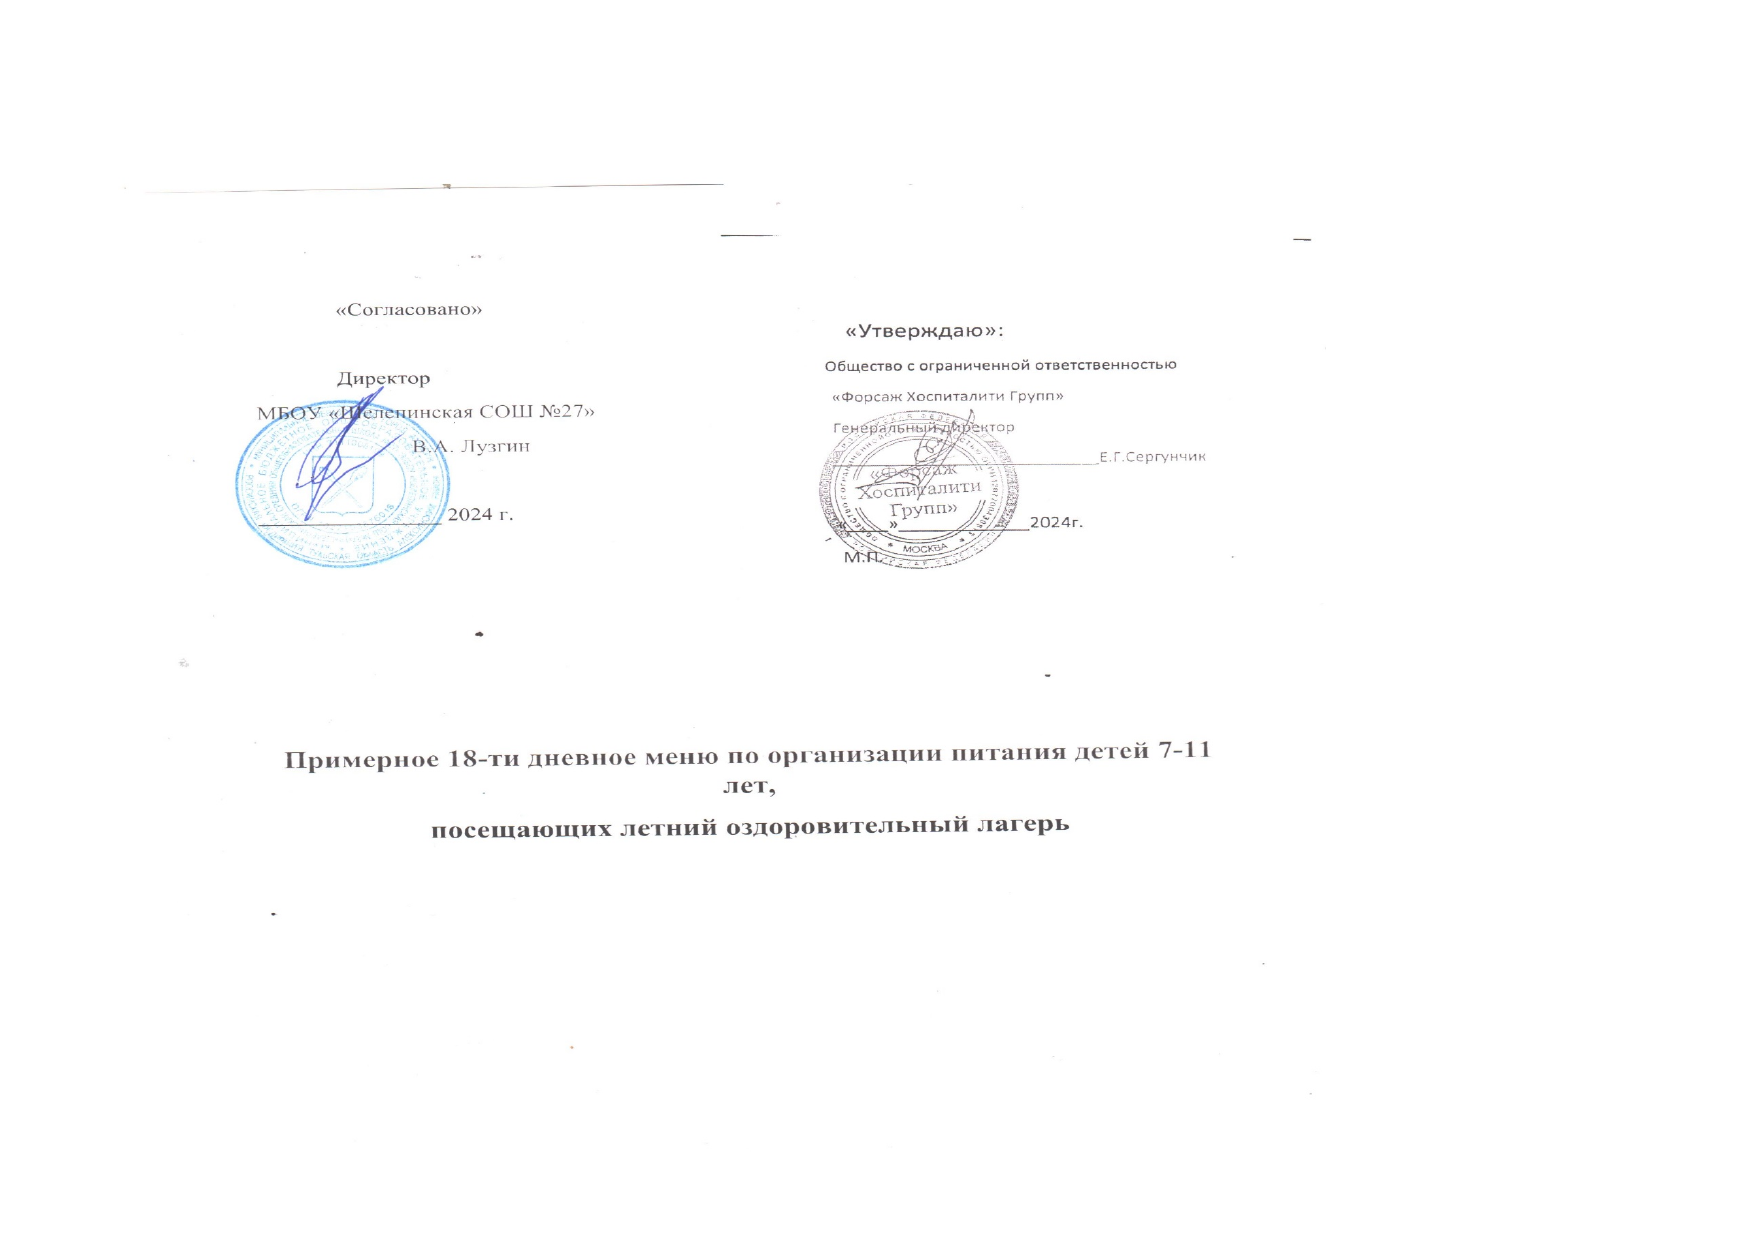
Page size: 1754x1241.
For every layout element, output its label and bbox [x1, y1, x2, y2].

picture [118, 177, 1326, 1152]
